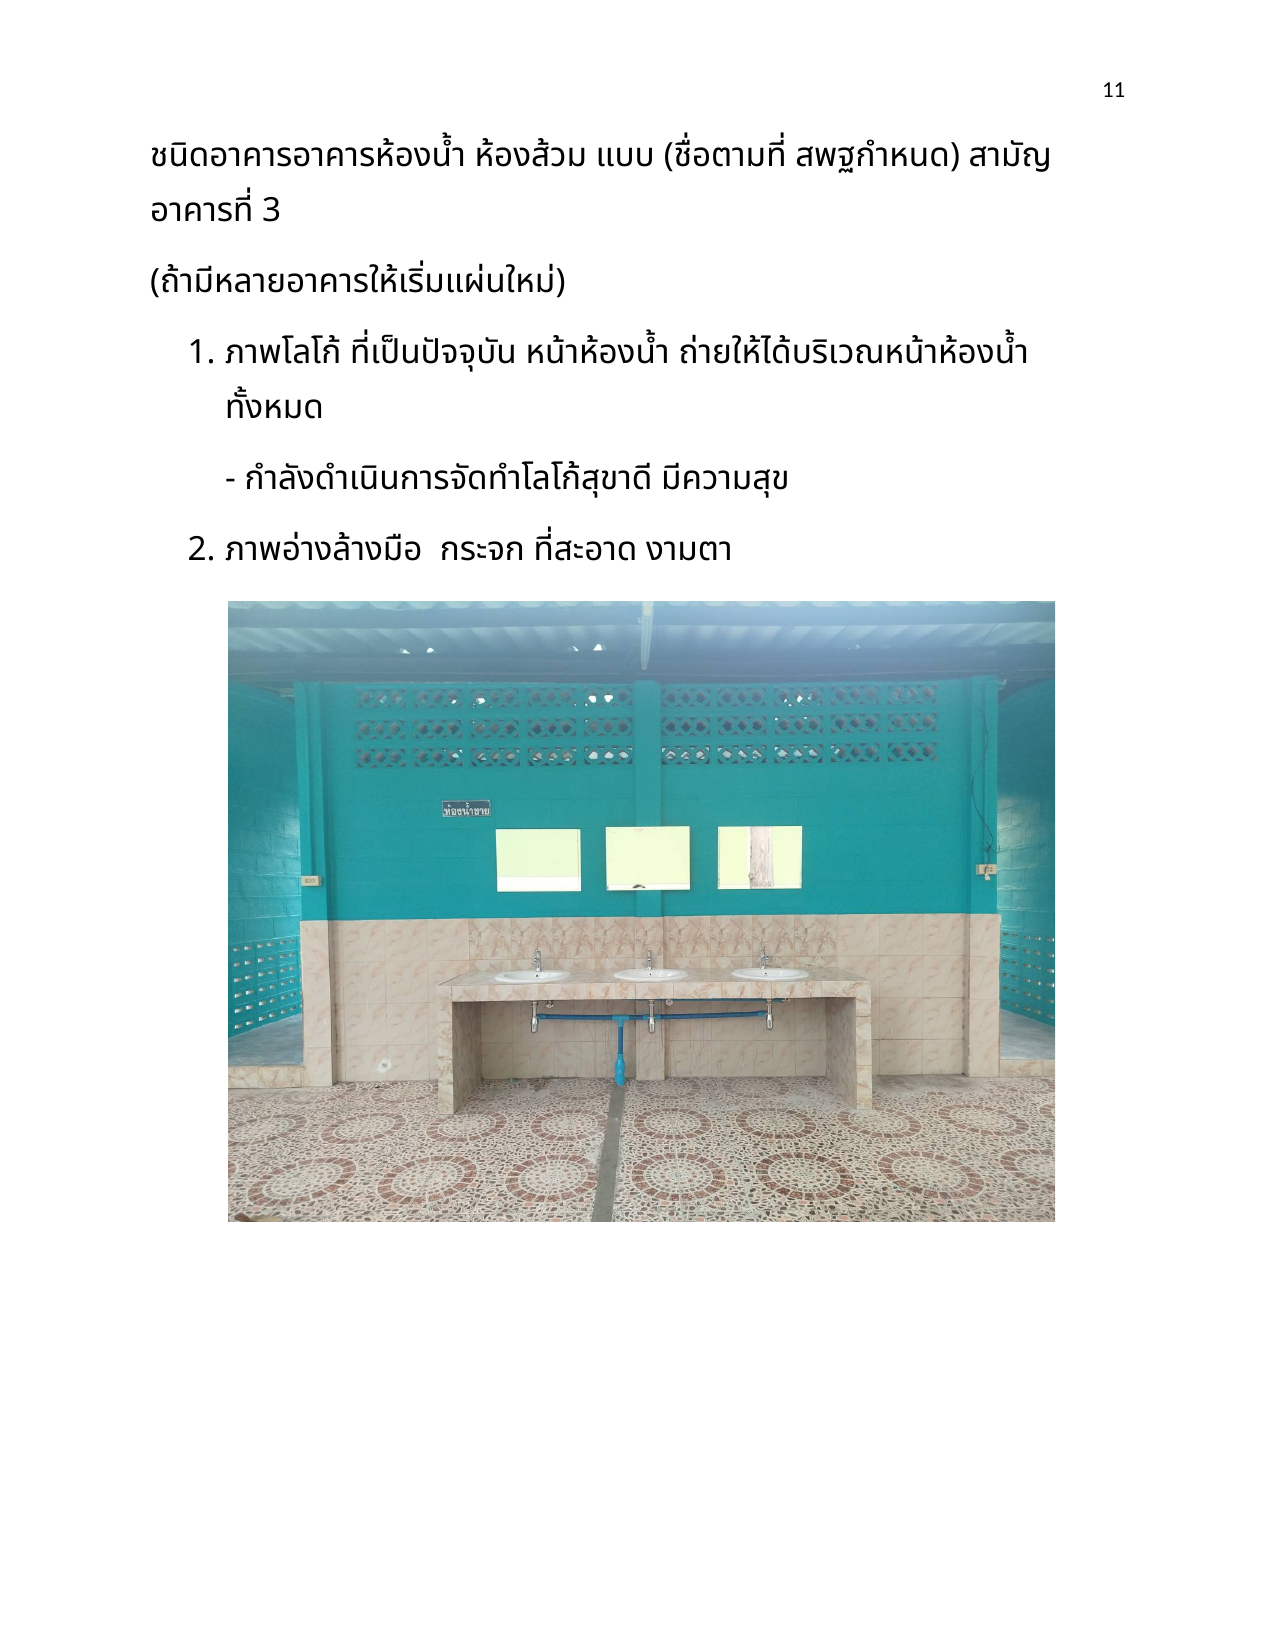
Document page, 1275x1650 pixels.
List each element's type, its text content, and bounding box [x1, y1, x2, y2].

text (ถ้ามีหลายอาคารให้เริ่มแผ่นใหม่) [150, 257, 1125, 307]
picture [228, 601, 1055, 1222]
text ชนิดอาคารอาคารห้องน้ำ ห้องส้วม แบบ (ชื่อตามที่ สพฐกำหนด) สามัญ อาคารที่ 3 [150, 131, 1125, 236]
list ภาพโลโก้ ที่เป็นปัจจุบัน หน้าห้องน้ำ ถ่ายให้ได้บริเวณหน้าห้องน้ำ ทั้งหมด [187, 328, 1125, 433]
text - กำลังดำเนินการจัดทำโลโก้สุขาดี มีความสุข [150, 454, 1125, 504]
list ภาพอ่างล้างมือ กระจก ที่สะอาด งามตา [187, 525, 1125, 576]
